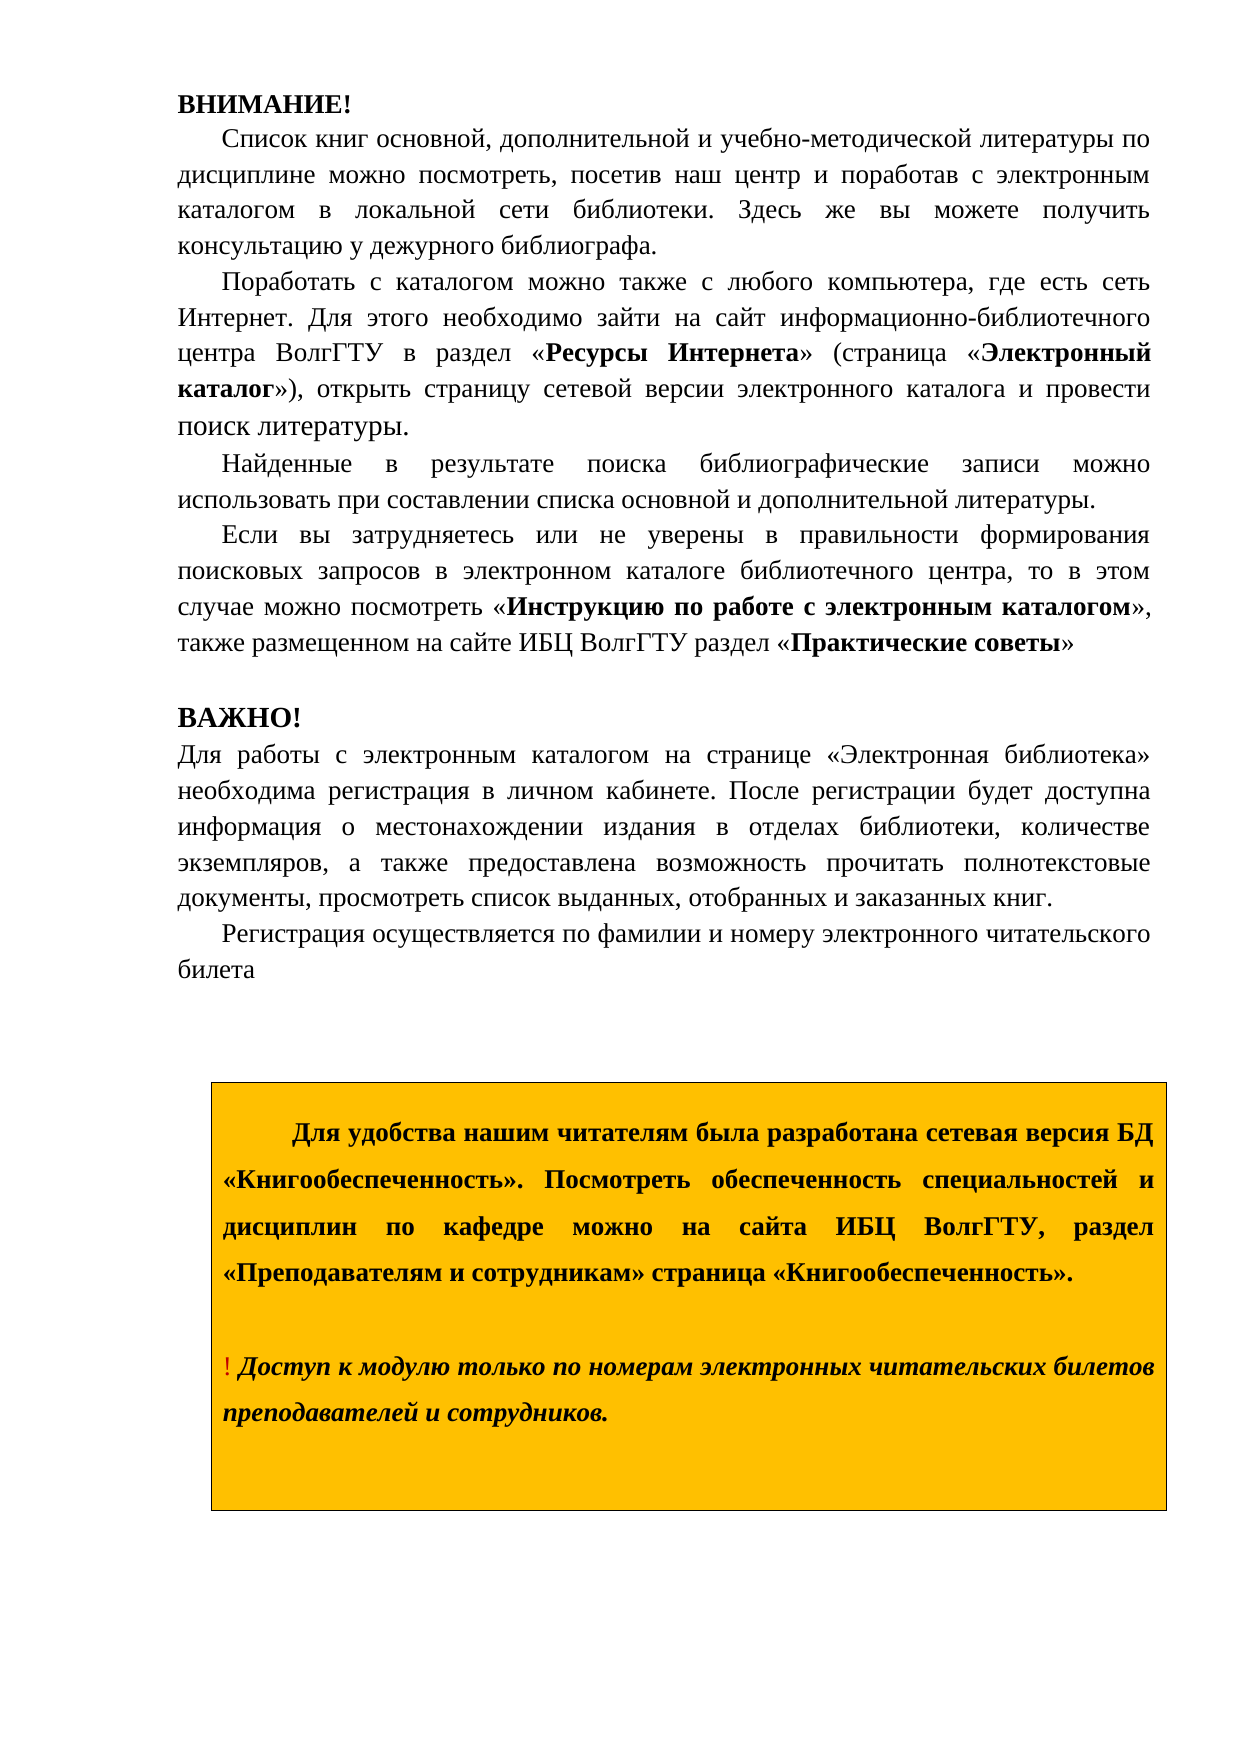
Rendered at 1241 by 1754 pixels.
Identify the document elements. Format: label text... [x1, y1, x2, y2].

text Найденные в результате поиска библиографические записи можно использовать при составлении списка основной и дополнительной литературы. [177, 447, 1152, 514]
table_header Для удобства нашим читателям была разработана сетевая версия БД «Книгообеспеченность». Посмотреть обеспеченность специальностей и дисциплин по кафедре можно на сайта ИБЦ ВолгГТУ, раздел «Преподавателям и сотрудникам» страница «Книгообеспеченность». ! Доступ к модулю только по номерам электронных читательских билетов преподавателей и сотрудников. [212, 1083, 1166, 1510]
text Для работы с электронным каталогом на странице «Электронная библиотека» необходима регистрация в личном кабинете. После регистрации будет доступна информация о местонахождении издания в отделах библиотеки, количестве экземпляров, а также предоставлена возможность прочитать полнотекстовые документы, просмотреть список выданных, отобранных и заказанных книг. [177, 738, 1152, 912]
text ВАЖНО! [162, 700, 1152, 733]
list Поработать с каталогом можно также с любого компьютера, где есть сеть Интернет. Для этого необходимо зайти на сайт информационно-библиотечного центра ВолгГТУ в раздел «Ресурсы Интернета» (страница «Электронный каталог»), открыть страницу сетевой версии электронного каталога и провести поиск литературы. [177, 265, 1152, 442]
text Если вы затрудняетесь или не уверены в правильности формирования поисковых запросов в электронном каталоге библиотечного центра, то в этом случае можно посмотреть «Инструкцию по работе с электронным каталогом», также размещенном на сайте ИБЦ ВолгГТУ раздел «Практические советы» [177, 518, 1152, 657]
list ВНИМАНИЕ! [177, 89, 1152, 120]
list Список книг основной, дополнительной и учебно-методической литературы по дисциплине можно посмотреть, посетив наш центр и поработав с электронным каталогом в локальной сети библиотеки. Здесь же вы можете получить консультацию у дежурного библиографа. [177, 122, 1152, 261]
text Регистрация осуществляется по фамилии и номеру электронного читательского билета [177, 917, 1152, 984]
